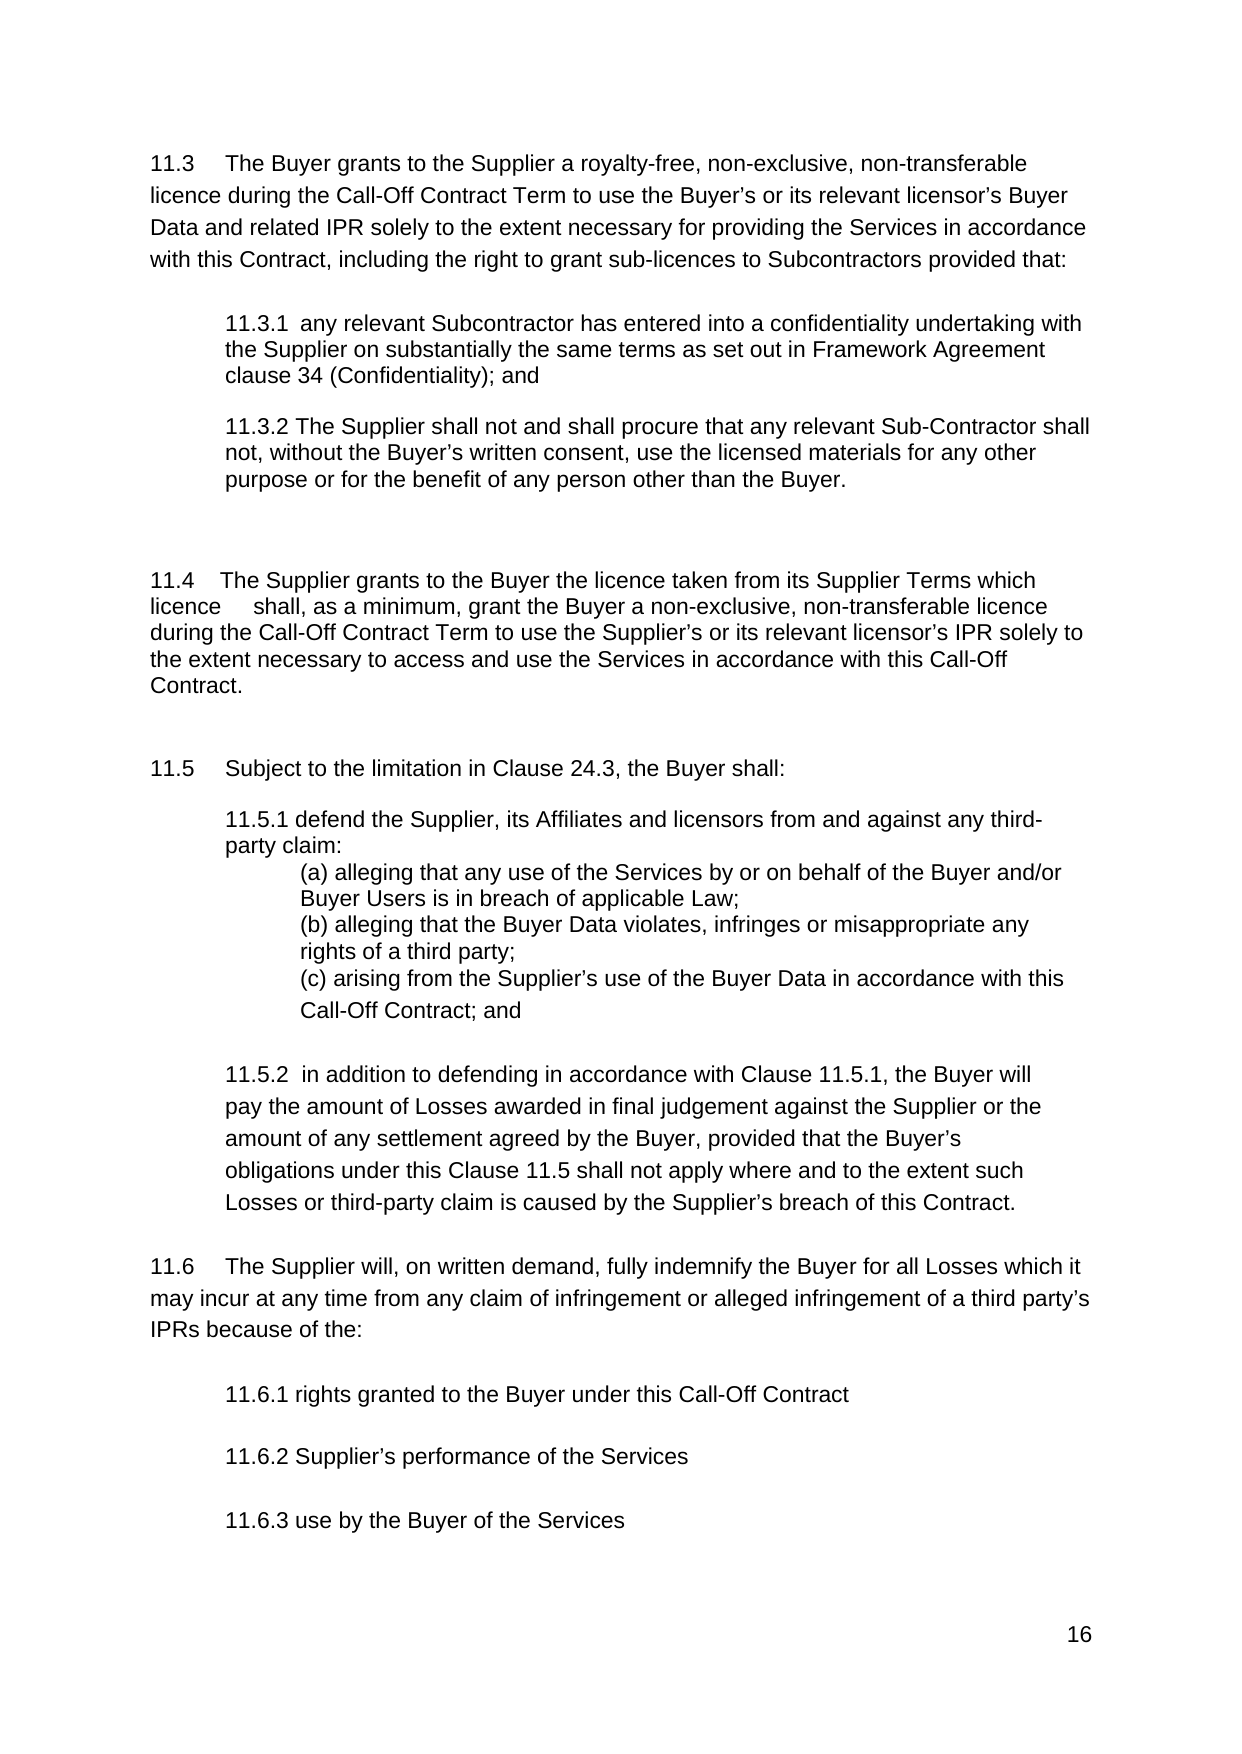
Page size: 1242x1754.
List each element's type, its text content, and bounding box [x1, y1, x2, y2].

text 11.6.3 use by the Buyer of the Services [150, 1507, 1090, 1533]
text 11.3 The Buyer grants to the Supplier a royalty-free, non-exclusive, non-transferable licence during the Call-Off Contract Term to use the Buyer’s or its relevant licensor’s Buyer Data and related IPR solely to the extent necessary for providing the Services in accordance with this Contract, including the right to grant sub-licences to Subcontractors provided that: [150, 150, 1090, 272]
text 11.6 The Supplier will, on written demand, fully indemnify the Buyer for all Losses which it may incur at any time from any claim of infringement or alleged infringement of a third party’s IPRs because of the: [150, 1253, 1090, 1343]
text 11.5 Subject to the limitation in Clause 24.3, the Buyer shall: [150, 755, 1090, 781]
text 11.4 The Supplier grants to the Buyer the licence taken from its Supplier Terms which licence shall, as a minimum, grant the Buyer a non-exclusive, non-transferable licence during the Call-Off Contract Term to use the Supplier’s or its relevant licensor’s IPR solely to the extent necessary to access and use the Services in accordance with this Call-Off Contract. [150, 567, 1090, 698]
text (b) alleging that the Buyer Data violates, infringes or misappropriate any rights of a third party; [300, 911, 1090, 964]
text 11.3.1 any relevant Subcontractor has entered into a confidentiality undertaking with the Supplier on substantially the same terms as set out in Framework Agreement clause 34 (Confidentiality); and [225, 310, 1090, 389]
text 11.5.1 defend the Supplier, its Affiliates and licensors from and against any third-party claim: [225, 806, 1090, 858]
text (c) arising from the Supplier’s use of the Buyer Data in accordance with this Call-Off Contract; and [300, 965, 1090, 1023]
text 11.5.2 in addition to defending in accordance with Clause 11.5.1, the Buyer will pay the amount of Losses awarded in final judgement against the Supplier or the amount of any settlement agreed by the Buyer, provided that the Buyer’s obligations under this Clause 11.5 shall not apply where and to the extent such Losses or third-party claim is caused by the Supplier’s breach of this Contract. [225, 1061, 1068, 1215]
text 11.6.2 Supplier’s performance of the Services [150, 1443, 1090, 1469]
text 11.3.2 The Supplier shall not and shall procure that any relevant Sub-Contractor shall not, without the Buyer’s written consent, use the licensed materials for any other purpose or for the benefit of any person other than the Buyer. [225, 413, 1090, 492]
text (a) alleging that any use of the Services by or on behalf of the Buyer and/or Buyer Users is in breach of applicable Law; [300, 858, 1090, 911]
text 11.6.1 rights granted to the Buyer under this Call-Off Contract [150, 1381, 1090, 1407]
